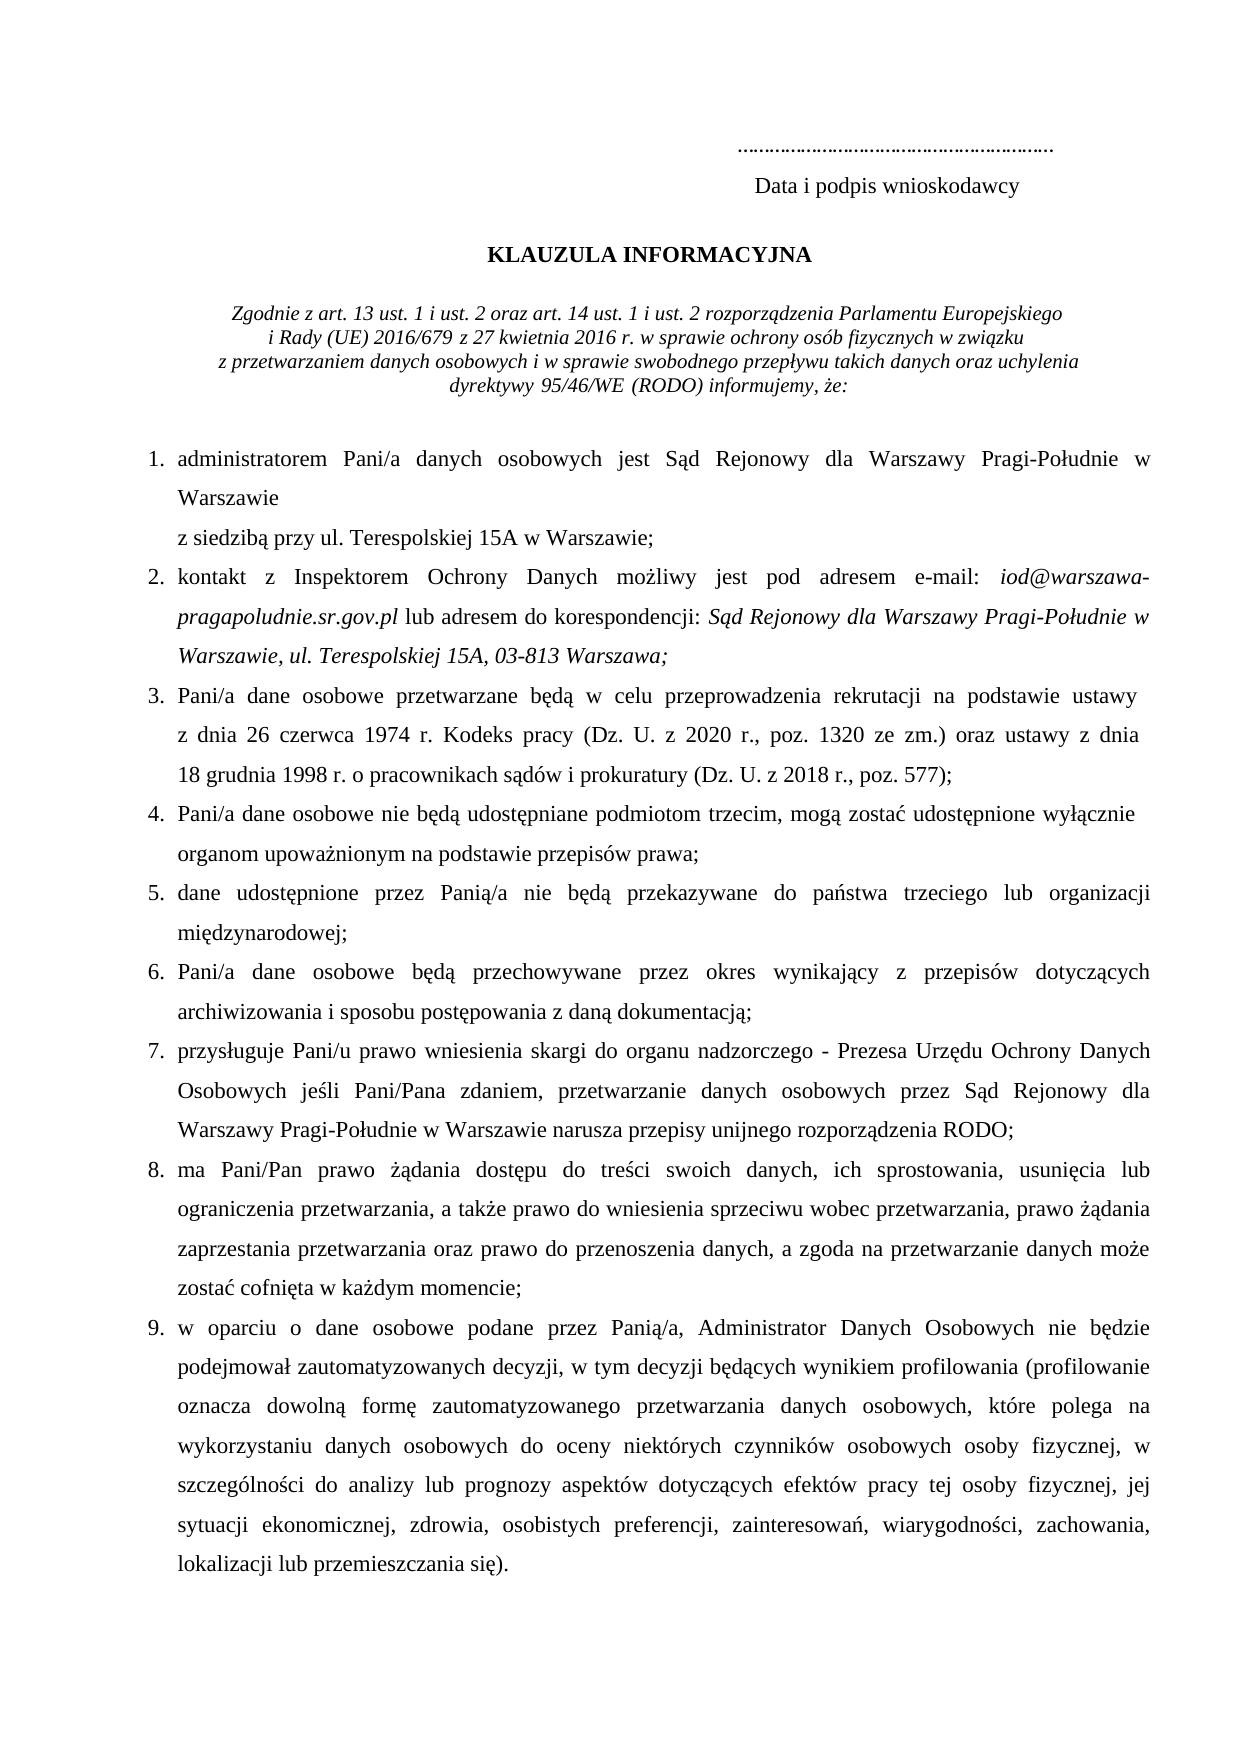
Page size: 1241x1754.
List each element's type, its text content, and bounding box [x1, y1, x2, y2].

list w oparciu o dane osobowe podane przez Panią/a, Administrator Danych Osobowych nie będzie podejmował zautomatyzowanych decyzji, w tym decyzji będących wynikiem profilowania (profilowanie oznacza dowolną formę zautomatyzowanego przetwarzania danych osobowych, które polega na wykorzystaniu danych osobowych do oceny niektórych czynników osobowych osoby fizycznej, w szczególności do analizy lub prognozy aspektów dotyczących efektów pracy tej osoby fizycznej, jej sytuacji ekonomicznej, zdrowia, osobistych preferencji, zainteresowań, wiarygodności, zachowania, lokalizacji lub przemieszczania się). [148, 1313, 1152, 1577]
list administratorem Pani/a danych osobowych jest Sąd Rejonowy dla Warszawy Pragi-Południe w Warszawie z siedzibą przy ul. Terespolskiej 15A w Warszawie; [148, 445, 1152, 550]
list Pani/a dane osobowe będą przechowywane przez okres wynikający z przepisów dotyczących archiwizowania i sposobu postępowania z daną dokumentacją; [148, 958, 1152, 1024]
list dane udostępnione przez Panią/a nie będą przekazywane do państwa trzeciego lub organizacji międzynarodowej; [148, 879, 1152, 945]
list ma Pani/Pan prawo żądania dostępu do treści swoich danych, ich sprostowania, usunięcia lub ograniczenia przetwarzania, a także prawo do wniesienia sprzeciwu wobec przetwarzania, prawo żądania zaprzestania przetwarzania oraz prawo do przenoszenia danych, a zgoda na przetwarzanie danych może zostać cofnięta w każdym momencie; [148, 1156, 1152, 1300]
text KLAUZULA INFORMACYJNA [148, 241, 1152, 268]
list przysługuje Pani/u prawo wniesienia skargi do organu nadzorczego - Prezesa Urzędu Ochrony Danych Osobowych jeśli Pani/Pana zdaniem, przetwarzanie danych osobowych przez Sąd Rejonowy dla Warszawy Pragi-Południe w Warszawie narusza przepisy unijnego rozporządzenia RODO; [148, 1037, 1152, 1142]
list Pani/a dane osobowe przetwarzane będą w celu przeprowadzenia rekrutacji na podstawie ustawy z dnia 26 czerwca 1974 r. Kodeks pracy (Dz. U. z 2020 r., poz. 1320 ze zm.) oraz ustawy z dnia 18 grudnia 1998 r. o pracownikach sądów i prokuratury (Dz. U. z 2018 r., poz. 577); [148, 682, 1152, 787]
list kontakt z Inspektorem Ochrony Danych możliwy jest pod adresem e-mail: iod@warszawa-pragapoludnie.sr.gov.pl lub adresem do korespondencji: Sąd Rejonowy dla Warszawy Pragi-Południe w Warszawie, ul. Terespolskiej 15A, 03-813 Warszawa; [148, 563, 1152, 669]
list …………………………………………………… [738, 131, 1140, 159]
list Pani/a dane osobowe nie będą udostępniane podmiotom trzecim, mogą zostać udostępnione wyłącznie organom upoważnionym na podstawie przepisów prawa; [148, 800, 1137, 866]
text Zgodnie z art. 13 ust. 1 i ust. 2 oraz art. 14 ust. 1 i ust. 2 rozporządzenia Parlamentu Europejskiego i Rady (UE) 2016/679 z 27 kwietnia 2016 r. w sprawie ochrony osób fizycznych w związku z przetwarzaniem danych osobowych i w sprawie swobodnego przepływu takich danych oraz uchylenia dyrektywy 95/46/WE (RODO) informujemy, że: [148, 301, 1152, 397]
list Data i podpis wnioskodawcy [160, 173, 1140, 199]
